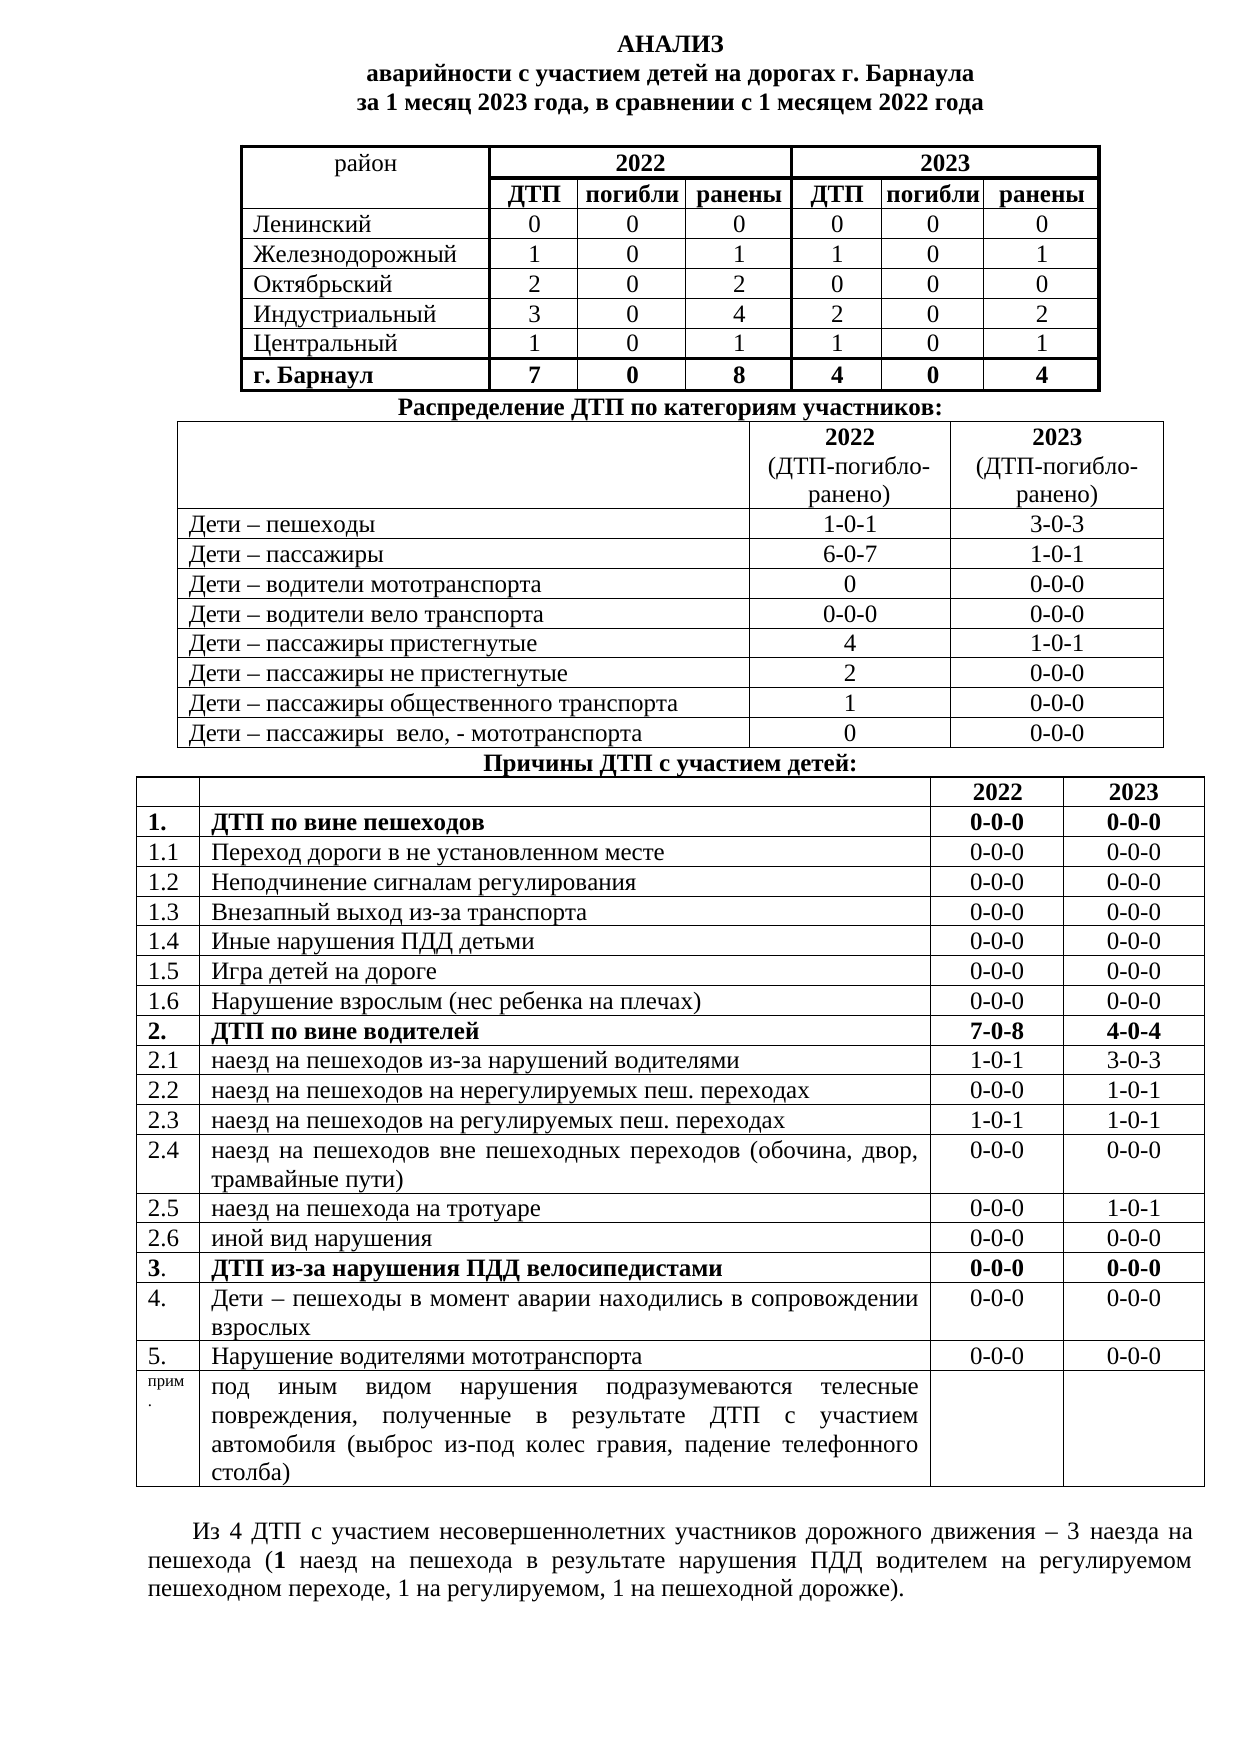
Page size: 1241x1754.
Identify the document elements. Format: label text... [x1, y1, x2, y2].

text Из 4 ДТП с участием несовершеннолетних участников дорожного движения – 3 наезда на пешехода (1 наезд на пешехода в результате нарушения ПДД водителем на регулируемом пешеходном переходе, 1 на регулируемом, 1 на пешеходной дорожке). [148, 1516, 1193, 1602]
table_cell 1-0-1 [1064, 1105, 1204, 1134]
table_cell 0-0-0 [931, 1253, 1063, 1282]
table_cell 5. [137, 1341, 199, 1370]
table_cell прим. [137, 1371, 199, 1486]
table_cell Нарушение водителями мототранспорта [200, 1341, 930, 1370]
table_header 2023 [1064, 778, 1204, 806]
table_cell под иным видом нарушения подразумеваются телесные повреждения, полученные в результате ДТП с участием автомобиля (выброс из-под колес гравия, падение телефонного столба) [200, 1371, 930, 1486]
table_cell 1-0-1 [1064, 1194, 1204, 1222]
table_cell 0 [578, 239, 685, 268]
table_cell 0 [578, 329, 685, 357]
table_cell 1 [793, 329, 881, 357]
table_cell 0-0-0 [951, 569, 1163, 598]
table_cell 1 [984, 239, 1097, 268]
table_cell 0-0-0 [951, 688, 1163, 717]
table_cell 0 [984, 209, 1097, 238]
table_cell 1.2 [137, 867, 199, 896]
table_cell Дети – водители вело транспорта [178, 599, 749, 627]
table_cell 4 [686, 299, 790, 327]
table_cell 1 [984, 329, 1097, 357]
table_cell 0-0-0 [931, 897, 1063, 925]
table_cell 0-0-0 [951, 658, 1163, 687]
table_cell 0-0-0 [931, 1223, 1063, 1252]
table_cell 0 [750, 718, 950, 747]
table_cell 1.4 [137, 926, 199, 955]
table_cell 0 [882, 239, 983, 268]
table_header [137, 778, 199, 806]
table_cell 0-0-0 [1064, 1135, 1204, 1192]
table_cell 0 [578, 269, 685, 298]
table_cell 1-0-1 [750, 509, 950, 538]
table_cell 2. [137, 1016, 199, 1044]
table_cell 4 [793, 360, 881, 389]
table_cell 0-0-0 [951, 718, 1163, 747]
table_header район [243, 148, 488, 208]
table_cell 0-0-0 [951, 599, 1163, 627]
table_cell 0-0-0 [931, 867, 1063, 896]
table_cell 1.1 [137, 837, 199, 866]
table_cell 1-0-1 [931, 1046, 1063, 1074]
table_cell 2 [793, 299, 881, 327]
table_cell 2 [491, 269, 577, 298]
table_cell ранены [686, 180, 790, 208]
table_cell 1. [137, 807, 199, 836]
table_cell 0-0-0 [750, 599, 950, 627]
table_header 2023 [793, 148, 1097, 176]
table_cell 4 [984, 360, 1097, 389]
table_cell 1-0-1 [951, 629, 1163, 657]
table_cell 0-0-0 [931, 956, 1063, 985]
table_cell 0-0-0 [1064, 956, 1204, 985]
table_cell 0-0-0 [931, 1194, 1063, 1222]
table_cell 0-0-0 [931, 926, 1063, 955]
table_cell 0-0-0 [1064, 1341, 1204, 1370]
table_cell Дети – водители мототранспорта [178, 569, 749, 598]
table_cell 1-0-1 [931, 1105, 1063, 1134]
table_cell 2 [750, 658, 950, 687]
table_cell 0-0-0 [931, 1135, 1063, 1192]
table_header [178, 422, 749, 508]
table_cell 0-0-0 [1064, 986, 1204, 1015]
table_cell 1 [491, 239, 577, 268]
table_cell иной вид нарушения [200, 1223, 930, 1252]
table_header 2022 (ДТП-погибло-ранено) [750, 422, 950, 508]
table_cell 0 [882, 299, 983, 327]
text Причины ДТП с участием детей: [148, 748, 1193, 776]
table_cell 0-0-0 [1064, 807, 1204, 836]
table_cell 4. [137, 1283, 199, 1340]
table_cell Иные нарушения ПДД детьми [200, 926, 930, 955]
table_cell ДТП из-за нарушения ПДД велосипедистами [200, 1253, 930, 1282]
table_cell 0-0-0 [1064, 1223, 1204, 1252]
table_cell 0-0-0 [1064, 867, 1204, 896]
table_cell ДТП по вине пешеходов [200, 807, 930, 836]
table_cell ДТП по вине водителей [200, 1016, 930, 1044]
table_cell Дети – пассажиры общественного транспорта [178, 688, 749, 717]
table_cell 0-0-0 [1064, 1283, 1204, 1340]
table_cell 2.4 [137, 1135, 199, 1192]
table_cell 3 [491, 299, 577, 327]
table_cell 2.1 [137, 1046, 199, 1074]
title АНАЛИЗ [148, 29, 1193, 58]
table_cell 1.5 [137, 956, 199, 985]
table_cell 0-0-0 [931, 1283, 1063, 1340]
table_cell Внезапный выход из-за транспорта [200, 897, 930, 925]
text за 1 месяц 2023 года, в сравнении с 1 месяцем 2022 года [148, 87, 1193, 116]
table_cell 0 [686, 209, 790, 238]
table_cell Переход дороги в не установленном месте [200, 837, 930, 866]
table_cell 1 [686, 329, 790, 357]
table_cell 2.5 [137, 1194, 199, 1222]
table_cell г. Барнаул [243, 360, 488, 389]
table_cell 0 [793, 209, 881, 238]
table_cell 1 [750, 688, 950, 717]
table_cell 4 [750, 629, 950, 657]
table_cell 0 [882, 209, 983, 238]
table_cell 0 [793, 269, 881, 298]
table_cell наезд на пешеходов вне пешеходных переходов (обочина, двор, трамвайные пути) [200, 1135, 930, 1192]
table_cell 0-0-0 [1064, 897, 1204, 925]
table_header [200, 778, 930, 806]
table_cell 0 [578, 299, 685, 327]
table_header 2022 [491, 148, 790, 176]
table_cell Дети – пассажиры [178, 539, 749, 568]
table_cell 1 [686, 239, 790, 268]
table_cell 0-0-0 [1064, 1253, 1204, 1282]
table_cell 1.6 [137, 986, 199, 1015]
table_header 2022 [931, 778, 1063, 806]
table_cell 7-0-8 [931, 1016, 1063, 1044]
table_cell 8 [686, 360, 790, 389]
table_cell 0 [984, 269, 1097, 298]
table_cell ранены [984, 180, 1097, 208]
table_cell Дети – пассажиры вело, - мототранспорта [178, 718, 749, 747]
text аварийности с участием детей на дорогах г. Барнаула [148, 58, 1193, 87]
table_cell Дети – пассажиры не пристегнутые [178, 658, 749, 687]
table_cell 0 [882, 269, 983, 298]
table_cell погибли [882, 180, 983, 208]
table_cell 0-0-0 [931, 837, 1063, 866]
table_cell 1-0-1 [1064, 1075, 1204, 1104]
table_cell 0 [882, 329, 983, 357]
table_header 2023 (ДТП-погибло-ранено) [951, 422, 1163, 508]
table_cell Неподчинение сигналам регулирования [200, 867, 930, 896]
table_cell Центральный [243, 329, 488, 357]
table_cell Дети – пешеходы в момент аварии находились в сопровождении взрослых [200, 1283, 930, 1340]
table_cell наезд на пешеходов на регулируемых пеш. переходах [200, 1105, 930, 1134]
table_cell [1064, 1371, 1204, 1486]
table_cell Октябрьский [243, 269, 488, 298]
table_cell наезд на пешехода на тротуаре [200, 1194, 930, 1222]
table_cell 0-0-0 [1064, 926, 1204, 955]
table_cell 3. [137, 1253, 199, 1282]
table_cell Железнодорожный [243, 239, 488, 268]
table_cell 3-0-3 [951, 509, 1163, 538]
table_cell наезд на пешеходов на нерегулируемых пеш. переходах [200, 1075, 930, 1104]
text Распределение ДТП по категориям участников: [148, 392, 1193, 421]
table_cell Ленинский [243, 209, 488, 238]
table_cell 0-0-0 [1064, 837, 1204, 866]
table_cell [931, 1371, 1063, 1486]
table_cell 0-0-0 [931, 986, 1063, 1015]
table_cell ДТП [793, 180, 881, 208]
table_cell 2.2 [137, 1075, 199, 1104]
table_cell 1-0-1 [951, 539, 1163, 568]
table_cell 1.3 [137, 897, 199, 925]
table_cell Игра детей на дороге [200, 956, 930, 985]
table_cell 0-0-0 [931, 1341, 1063, 1370]
table_cell 1 [491, 329, 577, 357]
table_cell 0-0-0 [931, 1075, 1063, 1104]
table_cell 2.3 [137, 1105, 199, 1134]
table_cell ДТП [491, 180, 577, 208]
table_cell 1 [793, 239, 881, 268]
table_cell 3-0-3 [1064, 1046, 1204, 1074]
table_cell 0-0-0 [931, 807, 1063, 836]
table_cell 4-0-4 [1064, 1016, 1204, 1044]
table_cell погибли [578, 180, 685, 208]
table_cell Дети – пассажиры пристегнутые [178, 629, 749, 657]
table_cell 0 [578, 209, 685, 238]
table_cell Дети – пешеходы [178, 509, 749, 538]
table_cell 2 [686, 269, 790, 298]
table_cell наезд на пешеходов из-за нарушений водителями [200, 1046, 930, 1074]
table_cell 7 [491, 360, 577, 389]
table_cell Нарушение взрослым (нес ребенка на плечах) [200, 986, 930, 1015]
table_cell 2 [984, 299, 1097, 327]
table_cell 0 [882, 360, 983, 389]
table_cell 0 [750, 569, 950, 598]
table_cell Индустриальный [243, 299, 488, 327]
table_cell 6-0-7 [750, 539, 950, 568]
table_cell 0 [578, 360, 685, 389]
table_cell 2.6 [137, 1223, 199, 1252]
table_cell 0 [491, 209, 577, 238]
